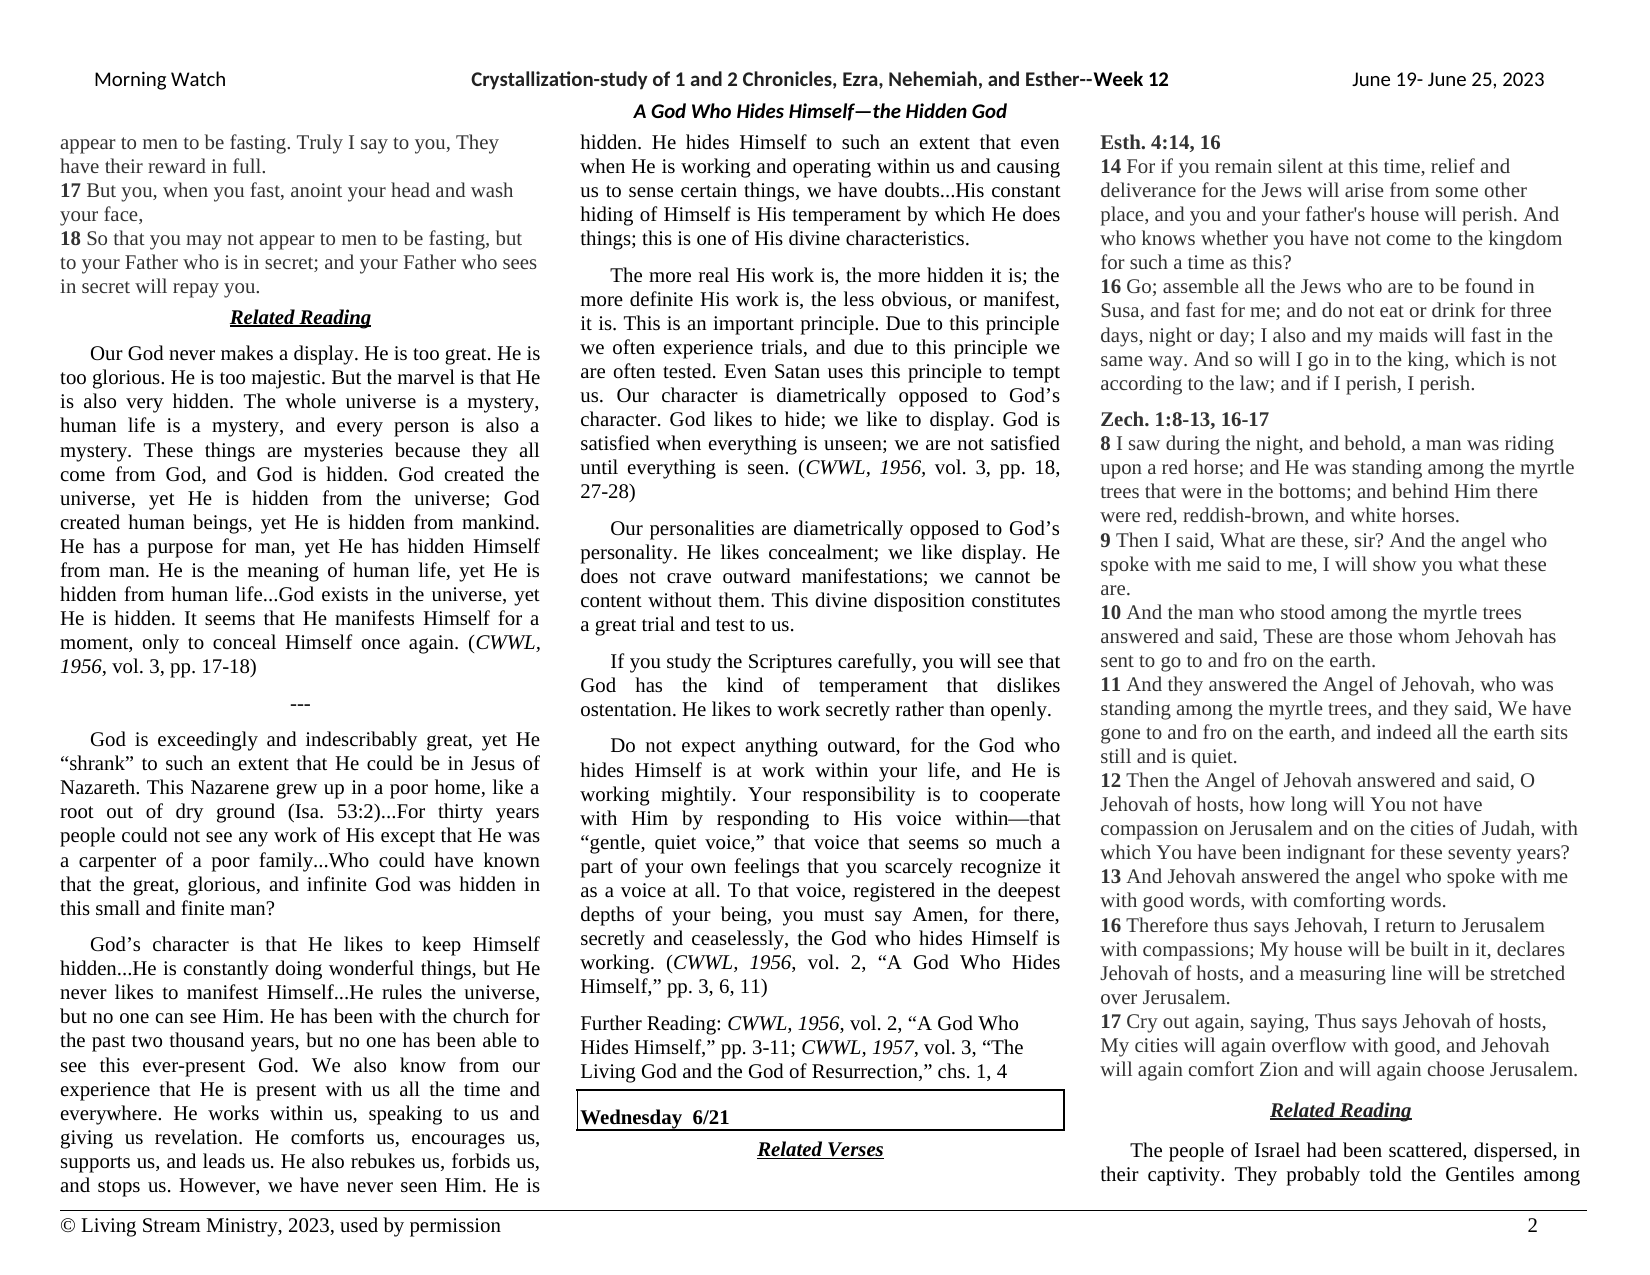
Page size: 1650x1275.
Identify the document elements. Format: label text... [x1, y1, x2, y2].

text Wednesday 6/21 [578, 1091, 1063, 1129]
text If you study the Scriptures carefully, you will see that God has the kind of temperament that dislikes ostentation. He likes to work secretly rather than openly. [580, 649, 1061, 721]
text God is exceedingly and indescribably great, yet He “shrank” to such an extent that He could be in Jesus of Nazareth. This Nazarene grew up in a poor home, like a root out of dry ground (Isa. 53:2)...For thirty years people could not see any work of His except that He was a carpenter of a poor family...Who could have known that the great, glorious, and infinite God was hidden in this small and finite man? [60, 727, 541, 920]
text --- [60, 691, 541, 715]
text Zech. 1:8-13, 16-17 8 I saw during the night, and behold, a man was riding upon a red horse; and He was standing among the myrtle trees that were in the bottoms; and behind Him there were red, reddish-brown, and white horses. 9 Then I said, What are these, sir? And the angel who spoke with me said to me, I will show you what these are. 10 And the man who stood among the myrtle trees answered and said, These are those whom Jehovah has sent to go to and fro on the earth. 11 And they answered the Angel of Jehovah, who was standing among the myrtle trees, and they said, We have gone to and fro on the earth, and indeed all the earth sits still and is quiet. 12 Then the Angel of Jehovah answered and said, O Jehovah of hosts, how long will You not have compassion on Jerusalem and on the cities of Judah, with which You have been indignant for these seventy years? 13 And Jehovah answered the angel who spoke with me with good words, with comforting words. 16 Therefore thus says Jehovah, I return to Jerusalem with compassions; My house will be built in it, declares Jehovah of hosts, and a measuring line will be stretched over Jerusalem. 17 Cry out again, saying, Thus says Jehovah of hosts, My cities will again overflow with good, and Jehovah will again comfort Zion and will again choose Jerusalem. [1100, 407, 1581, 1081]
text Related Reading [1100, 1098, 1581, 1122]
text God’s character is that He likes to keep Himself hidden...He is constantly doing wonderful things, but He never likes to manifest Himself...He rules the universe, but no one can see Him. He has been with the church for the past two thousand years, but no one has been able to see this ever-present God. We also know from our experience that He is present with us all the time and everywhere. He works within us, speaking to us and giving us revelation. He comforts us, encourages us, supports us, and leads us. He also rebukes us, forbids us, and stops us. However, we have never seen Him. He is hidden. He hides Himself to such an extent that even when He is working and operating within us and causing us to sense certain things, we have doubts...His constant hiding of Himself is His temperament by which He does things; this is one of His divine characteristics. [580, 130, 1061, 250]
text Further Reading: CWWL, 1956, vol. 2, “A God Who Hides Himself,” pp. 3-11; CWWL, 1957, vol. 3, “The Living God and the God of Resurrection,” chs. 1, 4 [580, 1011, 1061, 1083]
text Do not expect anything outward, for the God who hides Himself is at work within your life, and He is working mightily. Your responsibility is to cooperate with Him by responding to His voice within—that “gentle, quiet voice,” that voice that seems so much a part of your own feelings that you scarcely recognize it as a voice at all. To that voice, registered in the deepest depths of your being, you must say Amen, for there, secretly and ceaselessly, the God who hides Himself is working. (CWWL, 1956, vol. 2, “A God Who Hides Himself,” pp. 3, 6, 11) [580, 733, 1061, 998]
text God’s character is that He likes to keep Himself hidden...He is constantly doing wonderful things, but He never likes to manifest Himself...He rules the universe, but no one can see Him. He has been with the church for the past two thousand years, but no one has been able to see this ever-present God. We also know from our experience that He is present with us all the time and everywhere. He works within us, speaking to us and giving us revelation. He comforts us, encourages us, supports us, and leads us. He also rebukes us, forbids us, and stops us. However, we have never seen Him. He is hidden. He hides Himself to such an extent that even when He is working and operating within us and causing us to sense certain things, we have doubts...His constant hiding of Himself is His temperament by which He does things; this is one of His divine characteristics. [60, 932, 541, 1197]
text Our personalities are diametrically opposed to God’s personality. He likes concealment; we like display. He does not crave outward manifestations; we cannot be content without them. This divine disposition constitutes a great trial and test to us. [580, 516, 1061, 636]
text Related Verses [580, 1137, 1061, 1161]
text Related Reading [60, 305, 541, 329]
text Esth. 4:14, 16 14 For if you remain silent at this time, relief and deliverance for the Jews will arise from some other place, and you and your father's house will perish. And who knows whether you have not come to the kingdom for such a time as this? 16 Go; assemble all the Jews who are to be found in Susa, and fast for me; and do not eat or drink for three days, night or day; I also and my maids will fast in the same way. And so will I go in to the king, which is not according to the law; and if I perish, I perish. [1100, 130, 1581, 395]
text Our God never makes a display. He is too great. He is too glorious. He is too majestic. But the marvel is that He is also very hidden. The whole universe is a mystery, human life is a mystery, and every person is also a mystery. These things are mysteries because they all come from God, and God is hidden. God created the universe, yet He is hidden from the universe; God created human beings, yet He is hidden from mankind. He has a purpose for man, yet He has hidden Himself from man. He is the meaning of human life, yet He is hidden from human life...God exists in the universe, yet He is hidden. It seems that He manifests Himself for a moment, only to conceal Himself once again. (CWWL, 1956, vol. 3, pp. 17-18) [60, 341, 541, 678]
text The more real His work is, the more hidden it is; the more definite His work is, the less obvious, or manifest, it is. This is an important principle. Due to this principle we often experience trials, and due to this principle we are often tested. Even Satan uses this principle to tempt us. Our character is diametrically opposed to God’s character. God likes to hide; we like to display. God is satisfied when everything is unseen; we are not satisfied until everything is seen. (CWWL, 1956, vol. 3, pp. 18, 27-28) [580, 263, 1061, 503]
